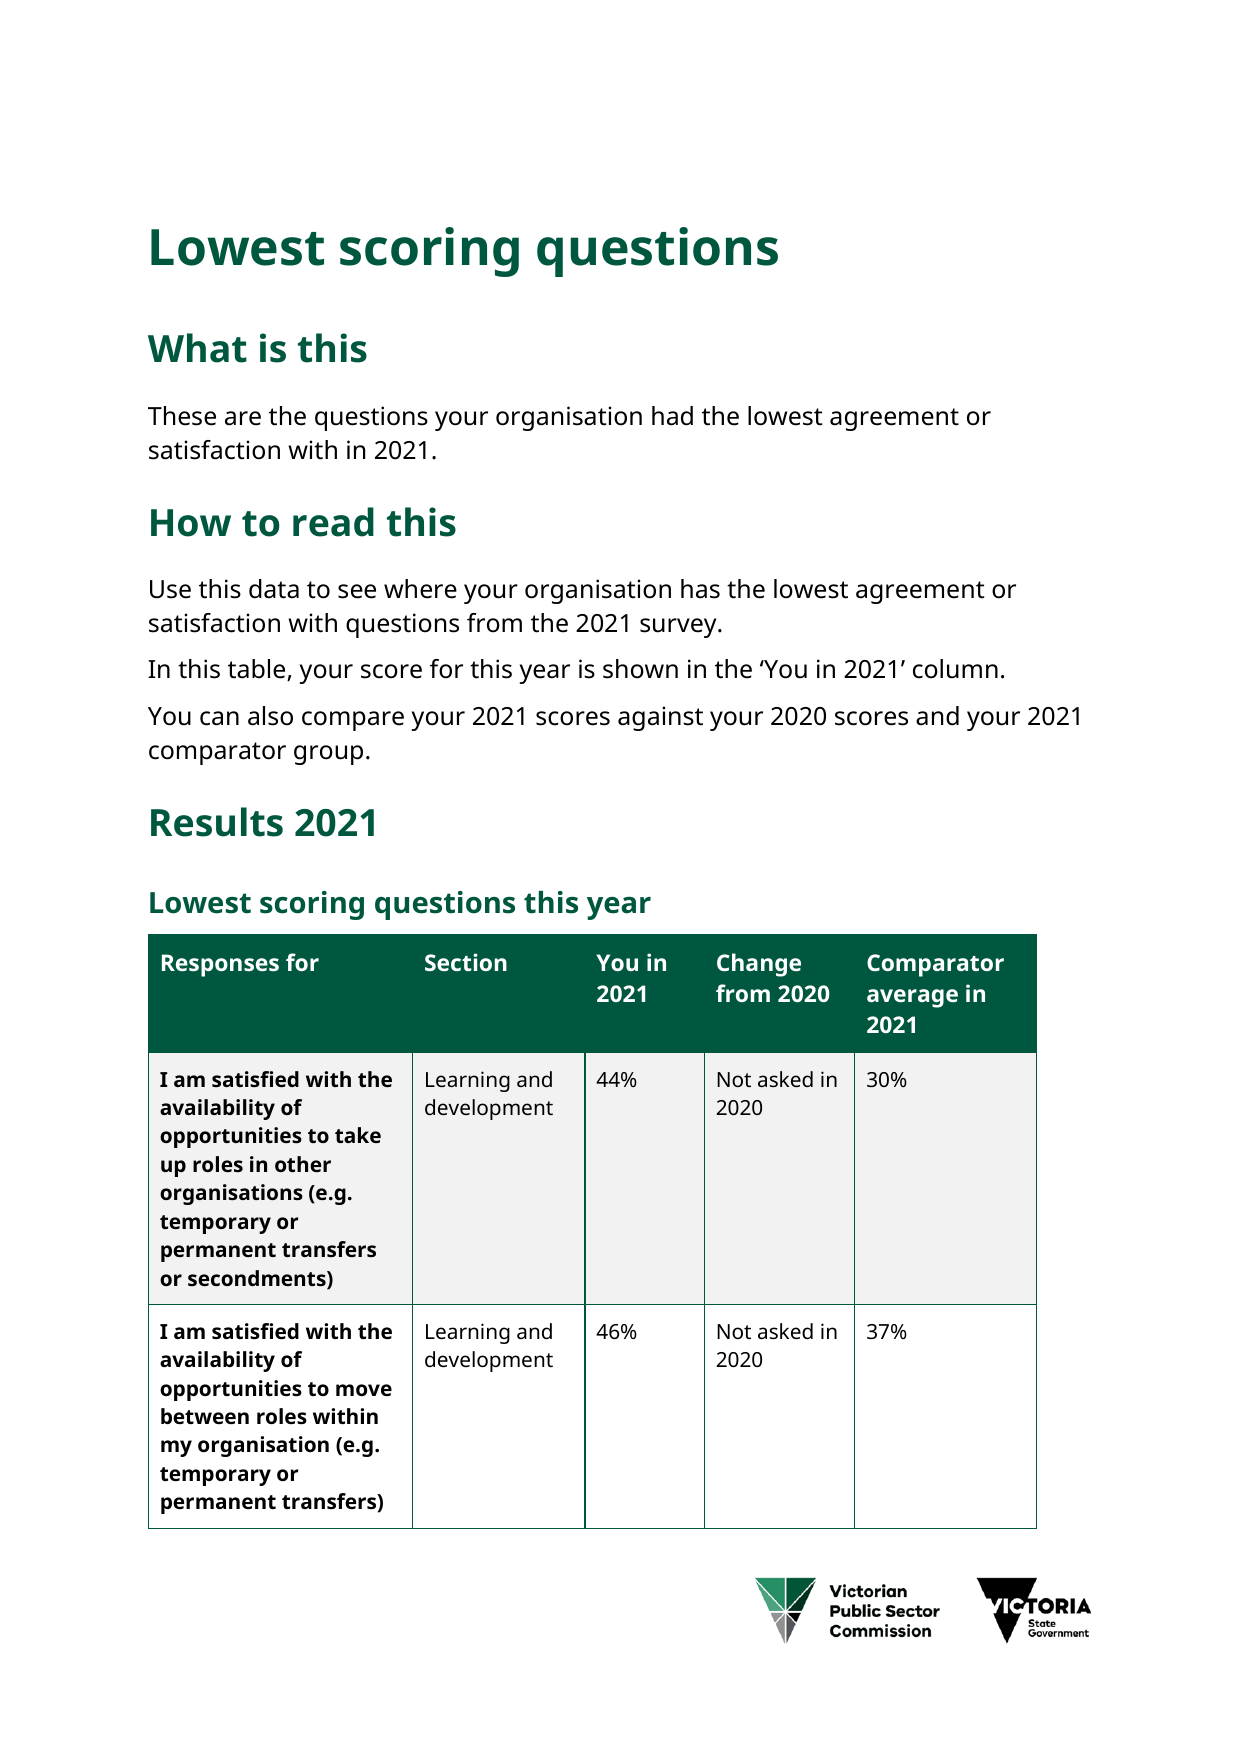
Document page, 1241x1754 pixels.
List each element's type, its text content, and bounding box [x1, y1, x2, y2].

text You can also compare your 2021 scores against your 2020 scores and your 2021 comparator group. [148, 699, 1092, 767]
text These are the questions your organisation had the lowest agreement or satisfaction with in 2021. [148, 398, 1092, 467]
table_cell I am satisfied with the availability of opportunities to move between roles within my organisation (e.g. temporary or permanent transfers) [149, 1305, 412, 1528]
table_cell I am satisfied with the availability of opportunities to take up roles in other organisations (e.g. temporary or permanent transfers or secondments) [149, 1053, 412, 1304]
table_cell Not asked in 2020 [705, 1305, 854, 1528]
table_cell Learning and development [413, 1053, 584, 1304]
table_cell 46% [586, 1305, 704, 1528]
table_header Responses for [149, 935, 412, 1052]
table_header Section [413, 935, 584, 1052]
text In this table, your score for this year is shown in the ‘You in 2021’ column. [148, 652, 1092, 686]
table_header You in 2021 [586, 935, 704, 1052]
subtitle How to read this [148, 496, 1092, 547]
subtitle Lowest scoring questions [148, 212, 1092, 280]
table_cell Not asked in 2020 [705, 1053, 854, 1304]
table_cell Learning and development [413, 1305, 584, 1528]
table_header Comparator average in 2021 [855, 935, 1036, 1052]
subtitle Results 2021 [148, 796, 1092, 847]
text Use this data to see where your organisation has the lowest agreement or satisfaction with questions from the 2021 survey. [148, 572, 1092, 640]
table_cell 37% [855, 1305, 1036, 1528]
subtitle What is this [148, 323, 1092, 374]
subtitle Lowest scoring questions this year [148, 882, 1092, 922]
picture [754, 1577, 1093, 1645]
table_cell 44% [586, 1053, 704, 1304]
table_header Change from 2020 [705, 935, 854, 1052]
table_cell 30% [855, 1053, 1036, 1304]
